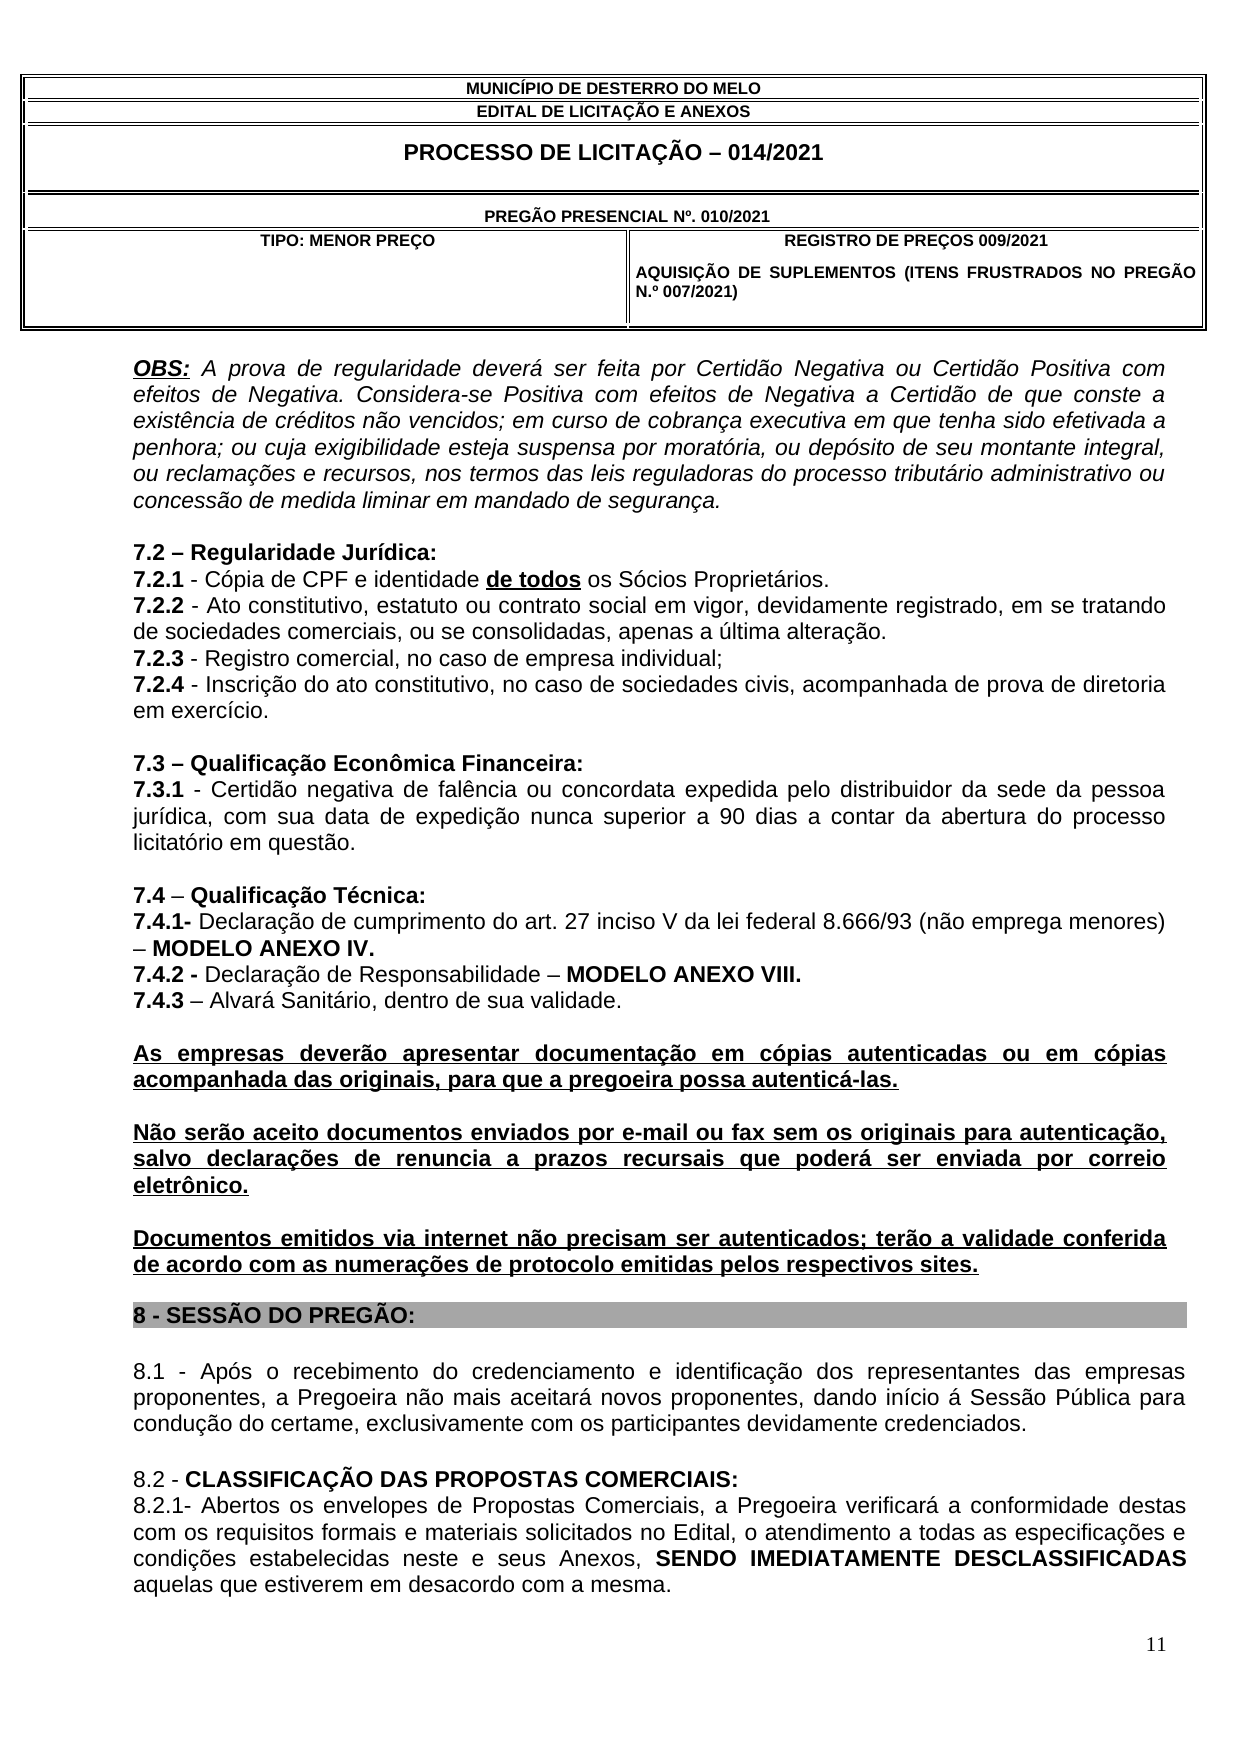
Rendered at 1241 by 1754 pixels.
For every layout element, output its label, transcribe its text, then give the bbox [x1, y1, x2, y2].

text 7.4.2 - Declaração de Responsabilidade – MODELO ANEXO VIII. [133, 961, 1167, 987]
text 7.2.1 - Cópia de CPF e identidade de todos os Sócios Proprietários. [133, 566, 1167, 592]
text 7.4.1- Declaração de cumprimento do art. 27 inciso V da lei federal 8.666/93 (não emprega menores) – MODELO ANEXO IV. [133, 908, 1167, 961]
text Documentos emitidos via internet não precisam ser autenticados; terão a validade conferida de acordo com as numerações de protocolo emitidas pelos respectivos sites. [133, 1249, 1167, 1277]
text 7.2 – Regularidade Jurídica: [133, 539, 1167, 566]
text Não serão aceito documentos enviados por e-mail ou fax sem os originais para autenticação, salvo declarações de renuncia a prazos recursais que poderá ser enviada por correio eletrônico. [133, 1143, 1167, 1168]
text 7.2.4 - Inscrição do ato constitutivo, no caso de sociedades civis, acompanhada de prova de diretoria em exercício. [133, 671, 1167, 724]
text 7.3 – Qualificação Econômica Financeira: [133, 750, 1167, 776]
text 8.1 - Após o recebimento do credenciamento e identificação dos representantes das empresas proponentes, a Pregoeira não mais aceitará novos proponentes, dando início á Sessão Pública para condução do certame, exclusivamente com os participantes devidamente credenciados. [133, 1358, 1187, 1437]
text OBS: A prova de regularidade deverá ser feita por Certidão Negativa ou Certidão Positiva com efeitos de Negativa. Considera-se Positiva com efeitos de Negativa a Certidão de que conste a existência de créditos não vencidos; em curso de cobrança executiva em que tenha sido efetivada a penhora; ou cuja exigibilidade esteja suspensa por moratória, ou depósito de seu montante integral, ou reclamações e recursos, nos termos das leis reguladoras do processo tributário administrativo ou concessão de medida liminar em mandado de segurança. [133, 355, 1167, 513]
text 8.2.1- Abertos os envelopes de Propostas Comerciais, a Pregoeira verificará a conformidade destas com os requisitos formais e materiais solicitados no Edital, o atendimento a todas as especificações e condições estabelecidas neste e seus Anexos, SENDO IMEDIATAMENTE DESCLASSIFICADAS aquelas que estiverem em desacordo com a mesma. [133, 1492, 1187, 1598]
text 7.4.3 – Alvará Sanitário, dentro de sua validade. [133, 987, 1167, 1014]
text 7.3.1 - Certidão negativa de falência ou concordata expedida pelo distribuidor da sede da pessoa jurídica, com sua data de expedição nunca superior a 90 dias a contar da abertura do processo licitatório em questão. [133, 776, 1167, 856]
text As empresas deverão apresentar documentação em cópias autenticadas ou em cópias acompanhada das originais, para que a pregoeira possa autenticá-las. [133, 1064, 1167, 1093]
text Documentos emitidos via internet não precisam ser autenticados; terão a validade conferida de acordo com as numerações de protocolo emitidas pelos respectivos sites. [133, 1224, 1167, 1247]
text Não serão aceito documentos enviados por e-mail ou fax sem os originais para autenticação, salvo declarações de renuncia a prazos recursais que poderá ser enviada por correio eletrônico. [133, 1119, 1167, 1142]
text 8.2 - CLASSIFICAÇÃO DAS PROPOSTAS COMERCIAIS: [133, 1466, 1187, 1492]
text Não serão aceito documentos enviados por e-mail ou fax sem os originais para autenticação, salvo declarações de renuncia a prazos recursais que poderá ser enviada por correio eletrônico. [133, 1169, 1167, 1198]
text As empresas deverão apresentar documentação em cópias autenticadas ou em cópias acompanhada das originais, para que a pregoeira possa autenticá-las. [133, 1040, 1167, 1063]
text 8 - SESSÃO DO PREGÃO: [133, 1302, 1187, 1328]
text 7.4 – Qualificação Técnica: [133, 882, 1167, 908]
text 7.2.2 - Ato constitutivo, estatuto ou contrato social em vigor, devidamente registrado, em se tratando de sociedades comerciais, ou se consolidadas, apenas a última alteração. [133, 592, 1167, 645]
text 7.2.3 - Registro comercial, no caso de empresa individual; [133, 645, 1167, 671]
